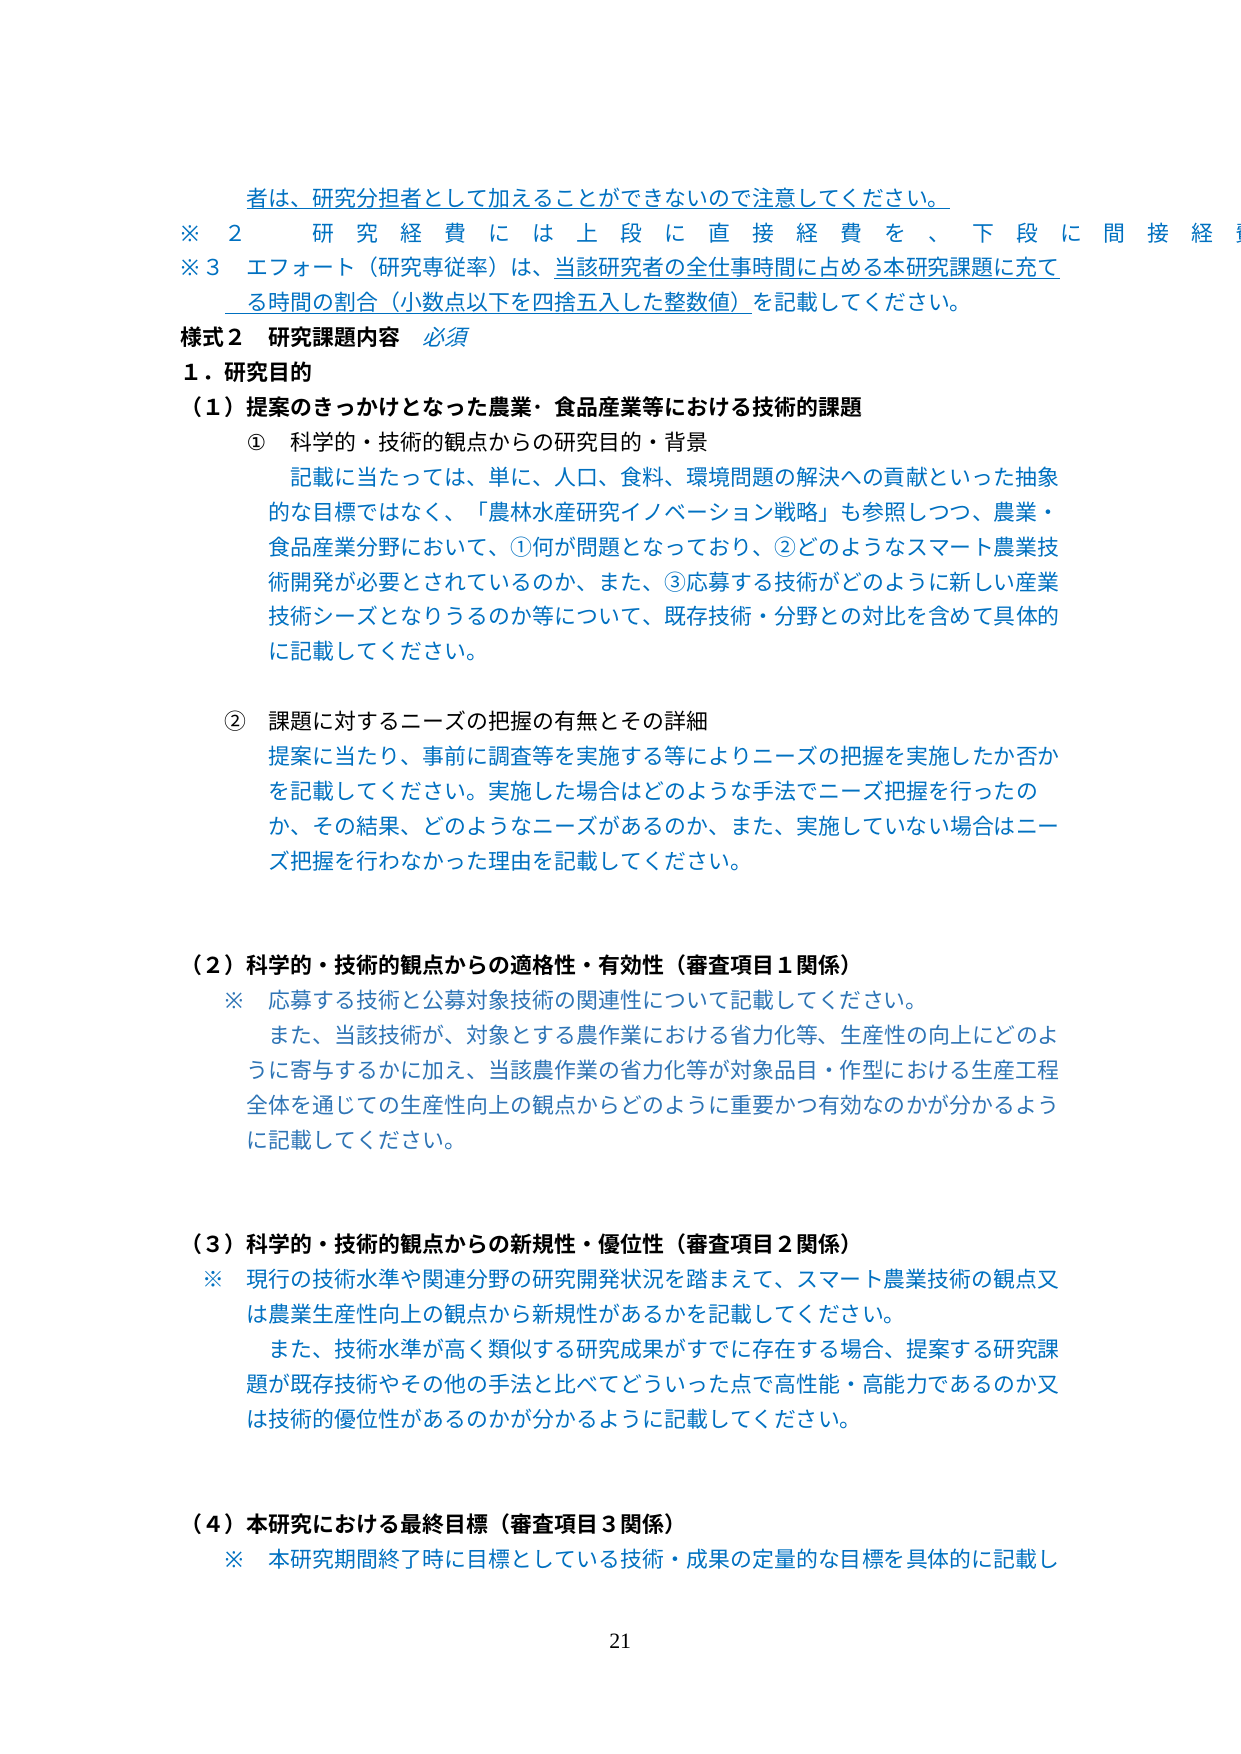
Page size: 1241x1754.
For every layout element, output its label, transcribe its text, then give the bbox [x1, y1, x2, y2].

text 提案に当たり、事前に調査等を実施する等によりニーズの把握を実施したか否かを記載してください。実施した場合はどのような手法でニーズ把握を行ったのか、その結果、どのようなニーズがあるのか、また、実施していない場合はニーズ把握を行わなかった理由を記載してください。 [181, 737, 1060, 877]
text １．研究目的 [181, 353, 1060, 388]
text ② 課題に対するニーズの把握の有無とその詳細 [181, 702, 1060, 737]
text ① 科学的・技術的観点からの研究目的・背景 [225, 423, 1060, 458]
text ※ 応募する技術と公募対象技術の関連性について記載してください。 [181, 982, 1060, 1017]
text ※２ 研究経費には上段に直接経費を、下段に間接経費を記載してください。 [181, 214, 1060, 249]
text （４）本研究における最終目標（審査項目３関係） [181, 1505, 1060, 1540]
text （３）科学的・技術的観点からの新規性・優位性（審査項目２関係） [181, 1226, 1060, 1261]
text また、技術水準が高く類似する研究成果がすでに存在する場合、提案する研究課題が既存技術やその他の手法と比べてどういった点で高性能・高能力であるのか又は技術的優位性があるのかが分かるように記載してください。 [225, 1331, 1060, 1435]
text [203, 1540, 1060, 1575]
text 記載に当たっては、単に、人口、食料、環境問題の解決への貢献といった抽象的な目標ではなく、「農林水産研究イノベーション戦略」も参照しつつ、農業・食品産業分野において、①何が問題となっており、②どのようなスマート農業技術開発が必要とされているのか、また、③応募する技術がどのように新しい産業技術シーズとなりうるのか等について、既存技術・分野との対比を含めて具体的に記載してください。 [247, 458, 1060, 668]
text また、当該技術が、対象とする農作業における省力化等、生産性の向上にどのように寄与するかに加え、当該農作業の省力化等が対象品目・作型における生産工程全体を通じての生産性向上の観点からどのように重要かつ有効なのかが分かるように記載してください。 [225, 1017, 1060, 1156]
text ※３ エフォート（研究専従率）は、当該研究者の全仕事時間に占める本研究課題に充てる時間の割合（小数点以下を四捨五入した整数値）を記載してください。 [181, 249, 1060, 319]
text （１）提案のきっかけとなった農業･食品産業等における技術的課題 [181, 388, 1060, 423]
text 様式２ 研究課題内容 必須 [181, 319, 1060, 353]
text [181, 179, 1060, 214]
text （２）科学的・技術的観点からの適格性・有効性（審査項目１関係） [181, 947, 1060, 982]
text ※ 現行の技術水準や関連分野の研究開発状況を踏まえて、スマート農業技術の観点又は農業生産性向上の観点から新規性があるかを記載してください。 [181, 1261, 1060, 1331]
